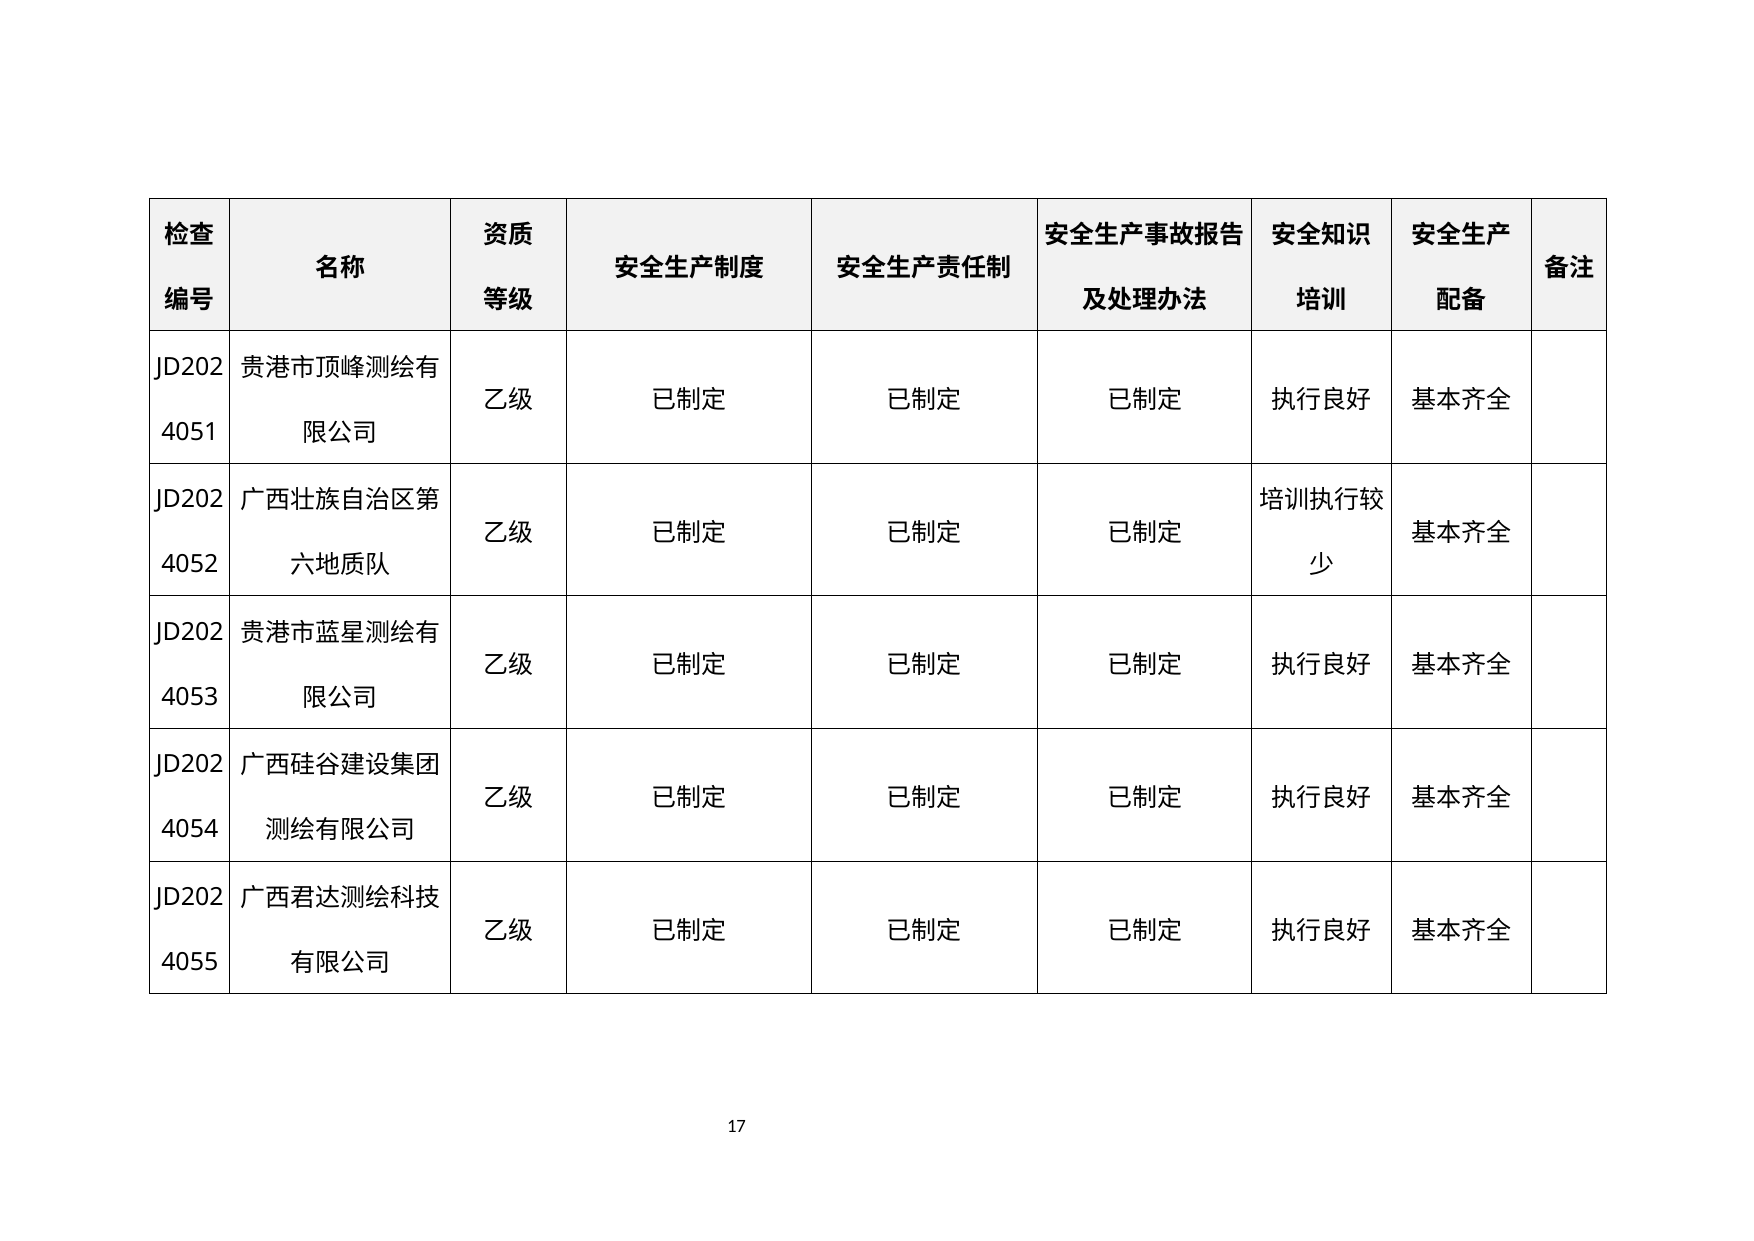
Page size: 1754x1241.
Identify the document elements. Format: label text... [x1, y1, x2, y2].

table_cell 广西硅谷建设集团测绘有限公司 [230, 729, 450, 861]
table_cell 已制定 [812, 464, 1037, 595]
table_cell 已制定 [567, 464, 811, 595]
table_cell 广西君达测绘科技有限公司 [230, 862, 450, 993]
table_cell 基本齐全 [1392, 331, 1531, 463]
table_cell [1532, 596, 1606, 728]
table_header 安全生产 配备 [1392, 199, 1531, 330]
table_cell 培训执行较少 [1252, 464, 1391, 595]
table_cell 乙级 [451, 464, 566, 595]
table_header 备注 [1532, 199, 1606, 330]
table_cell JD2024052 [150, 464, 229, 595]
table_cell 乙级 [451, 331, 566, 463]
table_cell 执行良好 [1252, 331, 1391, 463]
table_cell JD2024051 [150, 331, 229, 463]
table_header 安全生产责任制 [812, 199, 1037, 330]
table_cell 广西壮族自治区第六地质队 [230, 464, 450, 595]
table_cell 执行良好 [1252, 729, 1391, 861]
table_header 资质 等级 [451, 199, 566, 330]
table_cell 执行良好 [1252, 862, 1391, 993]
table_header 检查 编号 [150, 199, 229, 330]
table_cell [1532, 331, 1606, 463]
table_cell 已制定 [567, 331, 811, 463]
table_header 安全生产事故报告及处理办法 [1038, 199, 1251, 330]
table_cell [1532, 729, 1606, 861]
table_cell JD2024053 [150, 596, 229, 728]
table_header 名称 [230, 199, 450, 330]
table_cell 乙级 [451, 596, 566, 728]
table_cell JD2024055 [150, 862, 229, 993]
table_cell 贵港市顶峰测绘有限公司 [230, 331, 450, 463]
table_cell 基本齐全 [1392, 862, 1531, 993]
table_cell 乙级 [451, 862, 566, 993]
table_cell 已制定 [1038, 862, 1251, 993]
table_header 安全生产制度 [567, 199, 811, 330]
table_cell 已制定 [1038, 331, 1251, 463]
table_cell 贵港市蓝星测绘有限公司 [230, 596, 450, 728]
table_cell 已制定 [567, 729, 811, 861]
table_cell 已制定 [812, 729, 1037, 861]
table_cell 基本齐全 [1392, 729, 1531, 861]
table_cell 基本齐全 [1392, 596, 1531, 728]
table_cell 执行良好 [1252, 596, 1391, 728]
table_cell 乙级 [451, 729, 566, 861]
table_cell 基本齐全 [1392, 464, 1531, 595]
table_cell 已制定 [567, 596, 811, 728]
table_cell 已制定 [812, 862, 1037, 993]
table_cell JD2024054 [150, 729, 229, 861]
table_cell 已制定 [1038, 464, 1251, 595]
table_cell 已制定 [567, 862, 811, 993]
table_cell 已制定 [812, 331, 1037, 463]
table_cell 已制定 [1038, 729, 1251, 861]
table_cell 已制定 [1038, 596, 1251, 728]
table_cell 已制定 [812, 596, 1037, 728]
table_cell [1532, 464, 1606, 595]
table_header 安全知识 培训 [1252, 199, 1391, 330]
table_cell [1532, 862, 1606, 993]
